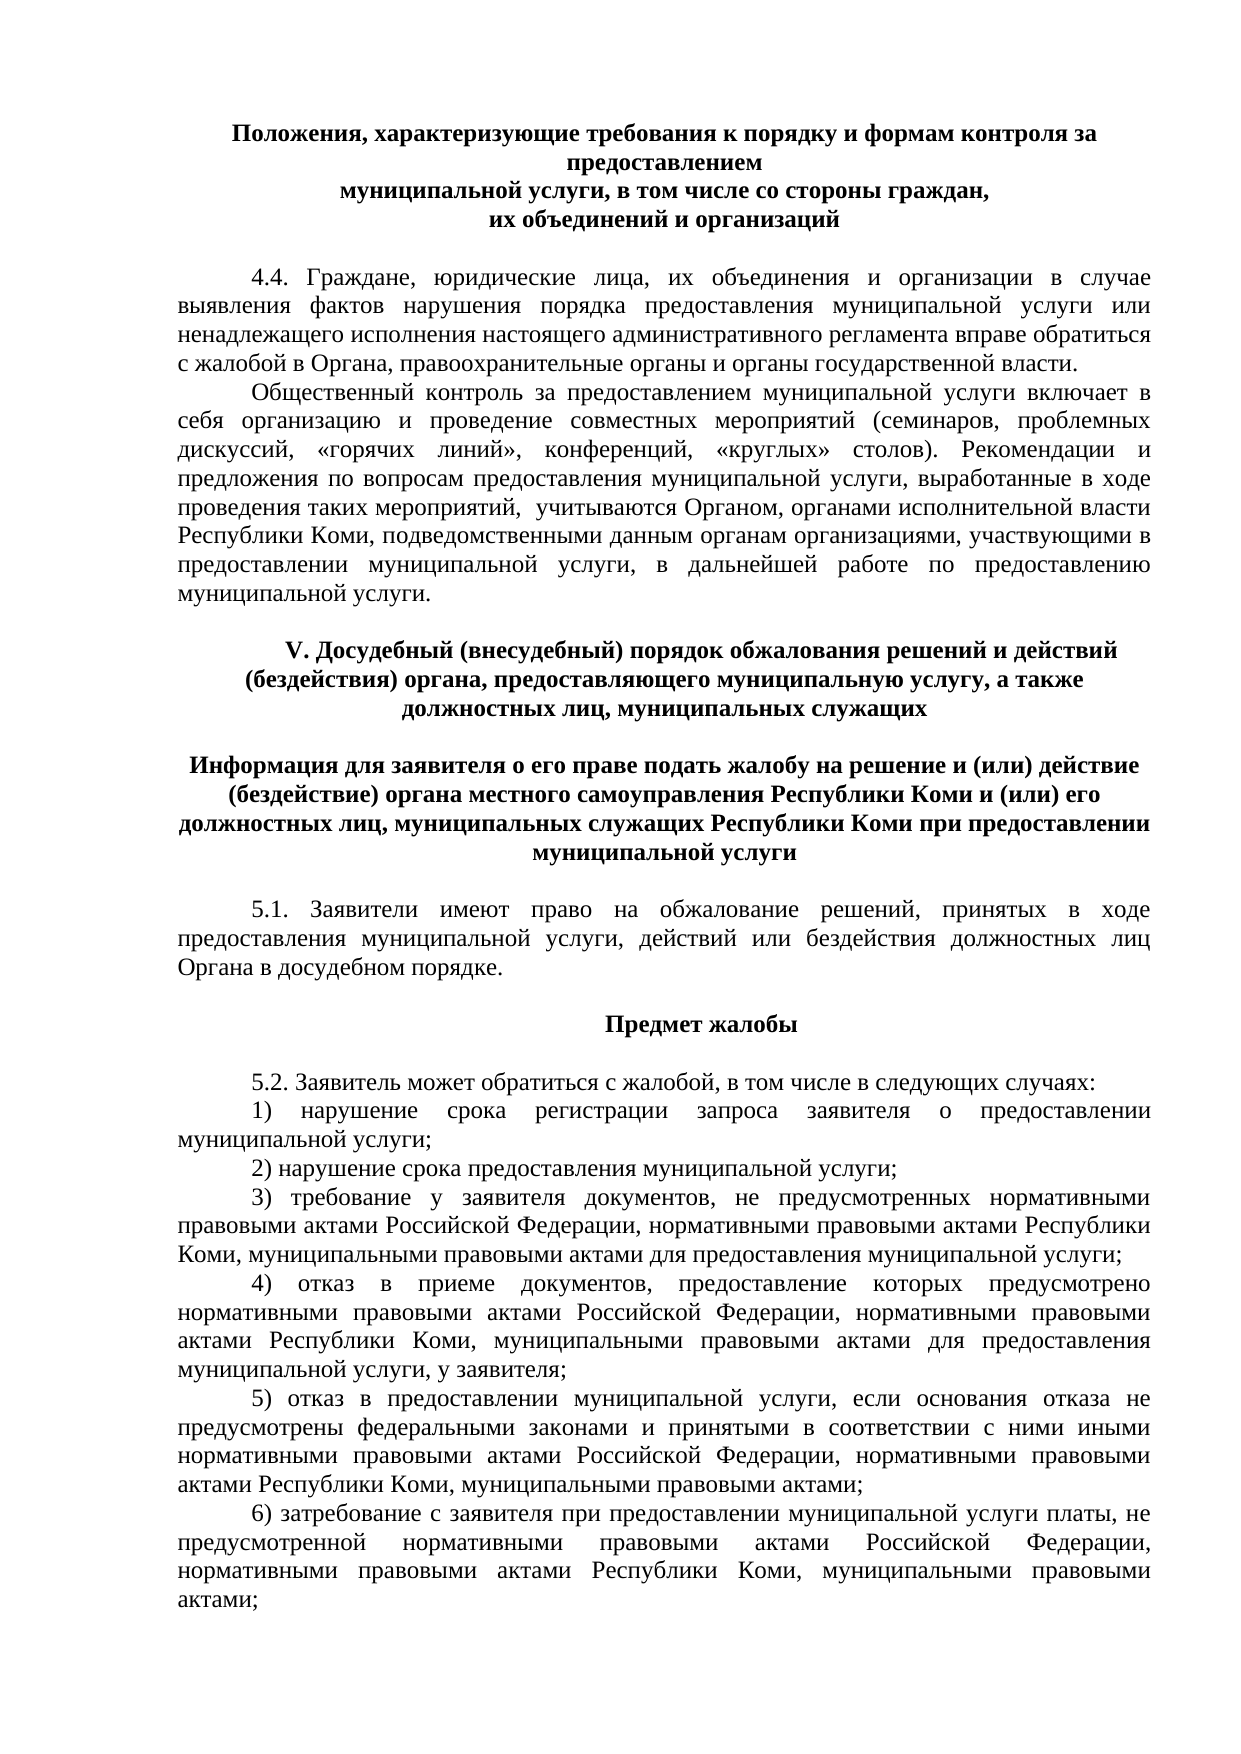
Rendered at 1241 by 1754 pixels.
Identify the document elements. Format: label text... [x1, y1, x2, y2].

text V. Досудебный (внесудебный) порядок обжалования решений и действий (бездействия) органа, предоставляющего муниципальную услугу, а также должностных лиц, муниципальных служащих [177, 636, 1152, 722]
text Положения, характеризующие требования к порядку и формам контроля за предоставлением [177, 118, 1152, 176]
text 5) отказ в предоставлении муниципальной услуги, если основания отказа не предусмотрены федеральными законами и принятыми в соответствии с ними иными нормативными правовыми актами Российской Федерации, нормативными правовыми актами Республики Коми, муниципальными правовыми актами; [177, 1383, 1152, 1498]
text муниципальной услуги, в том числе со стороны граждан, [177, 176, 1152, 204]
text 5.1. Заявители имеют право на обжалование решений, принятых в ходе предоставления муниципальной услуги, действий или бездействия должностных лиц Органа в досудебном порядке. [177, 894, 1152, 981]
text их объединений и организаций [177, 204, 1152, 233]
text 4.4. Граждане, юридические лица, их объединения и организации в случае выявления фактов нарушения порядка предоставления муниципальной услуги или ненадлежащего исполнения настоящего административного регламента вправе обратиться с жалобой в Органа, правоохранительные органы и органы государственной власти. [177, 262, 1152, 377]
text 5.2. Заявитель может обратиться с жалобой, в том числе в следующих случаях: [177, 1067, 1152, 1096]
text 1) нарушение срока регистрации запроса заявителя о предоставлении муниципальной услуги; [177, 1096, 1152, 1153]
text Общественный контроль за предоставлением муниципальной услуги включает в себя организацию и проведение совместных мероприятий (семинаров, проблемных дискуссий, «горячих линий», конференций, «круглых» столов). Рекомендации и предложения по вопросам предоставления муниципальной услуги, выработанные в ходе проведения таких мероприятий, учитываются Органом, органами исполнительной власти Республики Коми, подведомственными данным органам организациями, участвующими в предоставлении муниципальной услуги, в дальнейшей работе по предоставлению муниципальной услуги. [177, 377, 1152, 607]
text Предмет жалобы [177, 1009, 1152, 1038]
text 3) требование у заявителя документов, не предусмотренных нормативными правовыми актами Российской Федерации, нормативными правовыми актами Республики Коми, муниципальными правовыми актами для предоставления муниципальной услуги; [177, 1182, 1152, 1268]
text 2) нарушение срока предоставления муниципальной услуги; [177, 1153, 1152, 1182]
text 4) отказ в приеме документов, предоставление которых предусмотрено нормативными правовыми актами Российской Федерации, нормативными правовыми актами Республики Коми, муниципальными правовыми актами для предоставления муниципальной услуги, у заявителя; [177, 1268, 1152, 1383]
text Информация для заявителя о его праве подать жалобу на решение и (или) действие (бездействие) органа местного самоуправления Республики Коми и (или) его должностных лиц, муниципальных служащих Республики Коми при предоставлении муниципальной услуги [177, 751, 1152, 866]
text 6) затребование с заявителя при предоставлении муниципальной услуги платы, не предусмотренной нормативными правовыми актами Российской Федерации, нормативными правовыми актами Республики Коми, муниципальными правовыми актами; [177, 1498, 1152, 1613]
